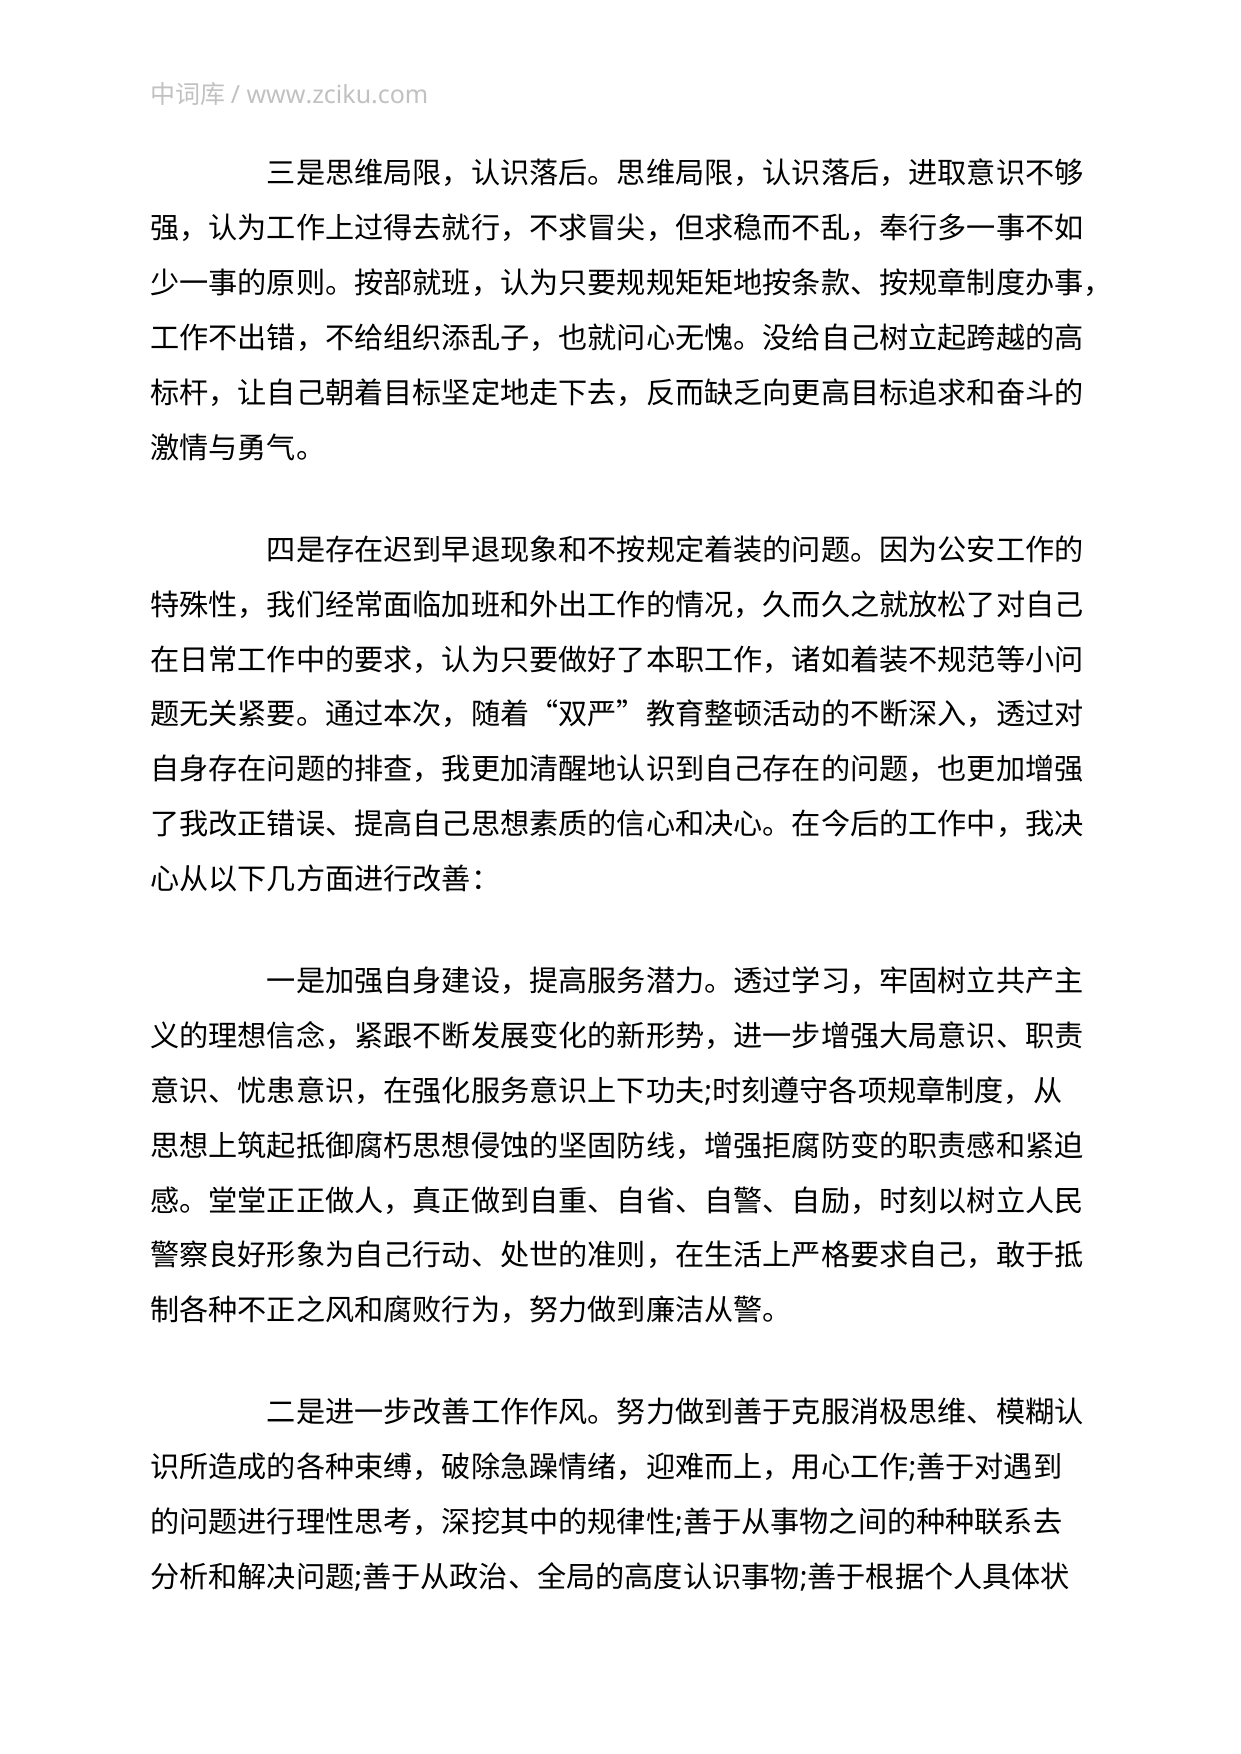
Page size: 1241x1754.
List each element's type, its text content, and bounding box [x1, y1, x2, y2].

text 三是思维局限，认识落后。思维局限，认识落后，进取意识不够强，认为工作上过得去就行，不求冒尖，但求稳而不乱，奉行多一事不如少一事的原则。按部就班，认为只要规规矩矩地按条款、按规章制度办事，工作不出错，不给组织添乱子，也就问心无愧。没给自己树立起跨越的高标杆，让自己朝着目标坚定地走下去，反而缺乏向更高目标追求和奋斗的激情与勇气。 [150, 150, 1090, 467]
text 四是存在迟到早退现象和不按规定着装的问题。因为公安工作的特殊性，我们经常面临加班和外出工作的情况，久而久之就放松了对自己在日常工作中的要求，认为只要做好了本职工作，诸如着装不规范等小问题无关紧要。通过本次，随着“双严”教育整顿活动的不断深入，透过对自身存在问题的排查，我更加清醒地认识到自己存在的问题，也更加增强了我改正错误、提高自己思想素质的信心和决心。在今后的工作中，我决心从以下几方面进行改善： [150, 526, 1090, 898]
text 一是加强自身建设，提高服务潜力。透过学习，牢固树立共产主义的理想信念，紧跟不断发展变化的新形势，进一步增强大局意识、职责意识、忧患意识，在强化服务意识上下功夫;时刻遵守各项规章制度，从思想上筑起抵御腐朽思想侵蚀的坚固防线，增强拒腐防变的职责感和紧迫感。堂堂正正做人，真正做到自重、自省、自警、自励，时刻以树立人民警察良好形象为自己行动、处世的准则，在生活上严格要求自己，敢于抵制各种不正之风和腐败行为，努力做到廉洁从警。 [150, 957, 1090, 1329]
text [150, 1389, 1090, 1596]
